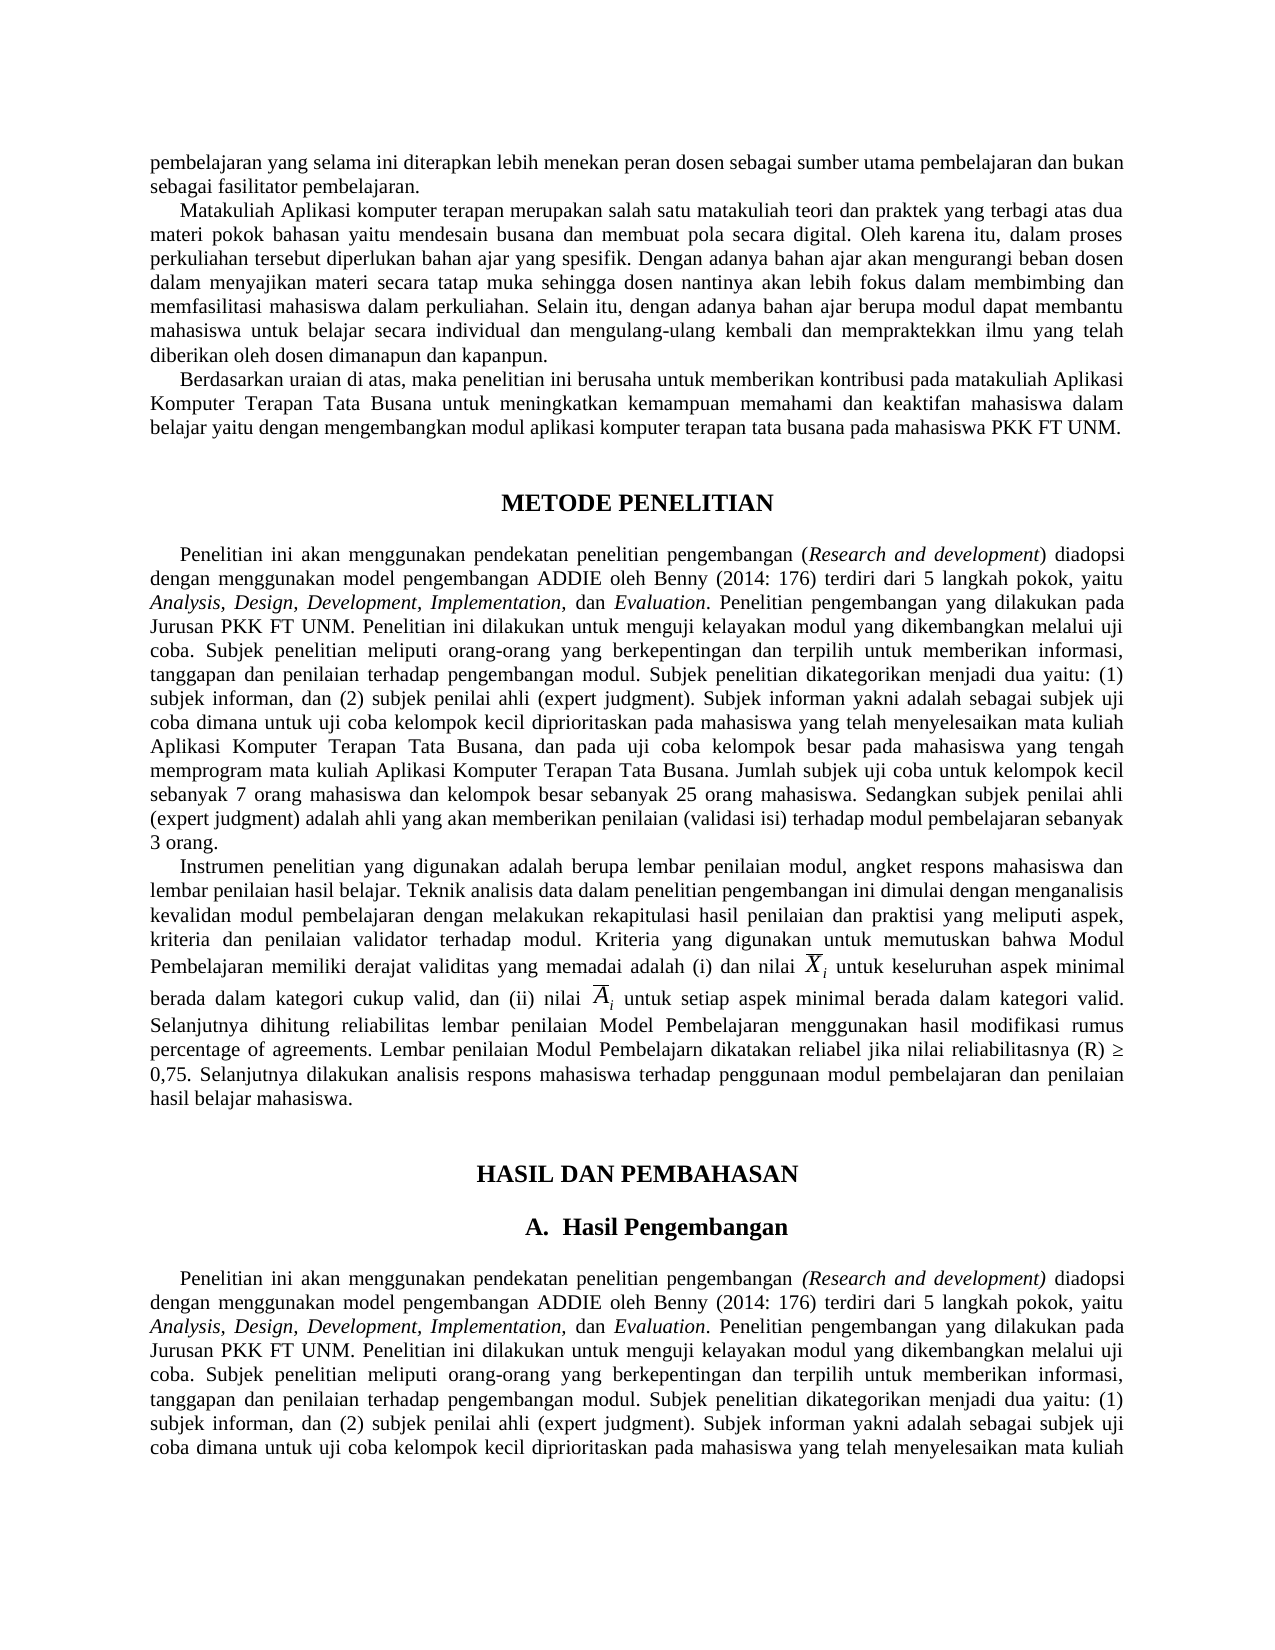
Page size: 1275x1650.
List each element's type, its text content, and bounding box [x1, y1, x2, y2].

text Instrumen penelitian yang digunakan adalah berupa lembar penilaian modul, angket respons mahasiswa dan lembar penilaian hasil belajar. Teknik analisis data dalam penelitian pengembangan ini dimulai dengan menganalisis kevalidan modul pembelajaran dengan melakukan rekapitulasi hasil penilaian dan praktisi yang meliputi aspek, kriteria dan penilaian validator terhadap modul. Kriteria yang digunakan untuk memutuskan bahwa Modul Pembelajaran memiliki derajat validitas yang memadai adalah (i) dan nilai untuk keseluruhan aspek minimal berada dalam kategori cukup valid, dan (ii) nilai untuk setiap aspek minimal berada dalam kategori valid. Selanjutnya dihitung reliabilitas lembar penilaian Model Pembelajaran menggunakan hasil modifikasi rumus percentage of agreements. Lembar penilaian Modul Pembelajarn dikatakan reliabel jika nilai reliabilitasnya (R) ≥ 0,75. Selanjutnya dilakukan analisis respons mahasiswa terhadap penggunaan modul pembelajaran dan penilaian hasil belajar mahasiswa. [150, 854, 1125, 1109]
subtitle Hasil Pengembangan [187, 1212, 1125, 1241]
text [150, 150, 1125, 198]
subtitle metode penelitian [150, 488, 1125, 517]
text Berdasarkan uraian di atas, maka penelitian ini berusaha untuk memberikan kontribusi pada matakuliah Aplikasi Komputer Terapan Tata Busana untuk meningkatkan kemampuan memahami dan keaktifan mahasiswa dalam belajar yaitu dengan mengembangkan modul aplikasi komputer terapan tata busana pada mahasiswa PKK FT UNM. [150, 367, 1125, 439]
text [150, 1266, 1125, 1459]
text Matakuliah Aplikasi komputer terapan merupakan salah satu matakuliah teori dan praktek yang terbagi atas dua materi pokok bahasan yaitu mendesain busana dan membuat pola secara digital. Oleh karena itu, dalam proses perkuliahan tersebut diperlukan bahan ajar yang spesifik. Dengan adanya bahan ajar akan mengurangi beban dosen dalam menyajikan materi secara tatap muka sehingga dosen nantinya akan lebih fokus dalam membimbing dan memfasilitasi mahasiswa dalam perkuliahan. Selain itu, dengan adanya bahan ajar berupa modul dapat membantu mahasiswa untuk belajar secara individual dan mengulang-ulang kembali dan mempraktekkan ilmu yang telah diberikan oleh dosen dimanapun dan kapanpun. [150, 198, 1125, 367]
subtitle hasil dan pembahasan [150, 1159, 1125, 1187]
